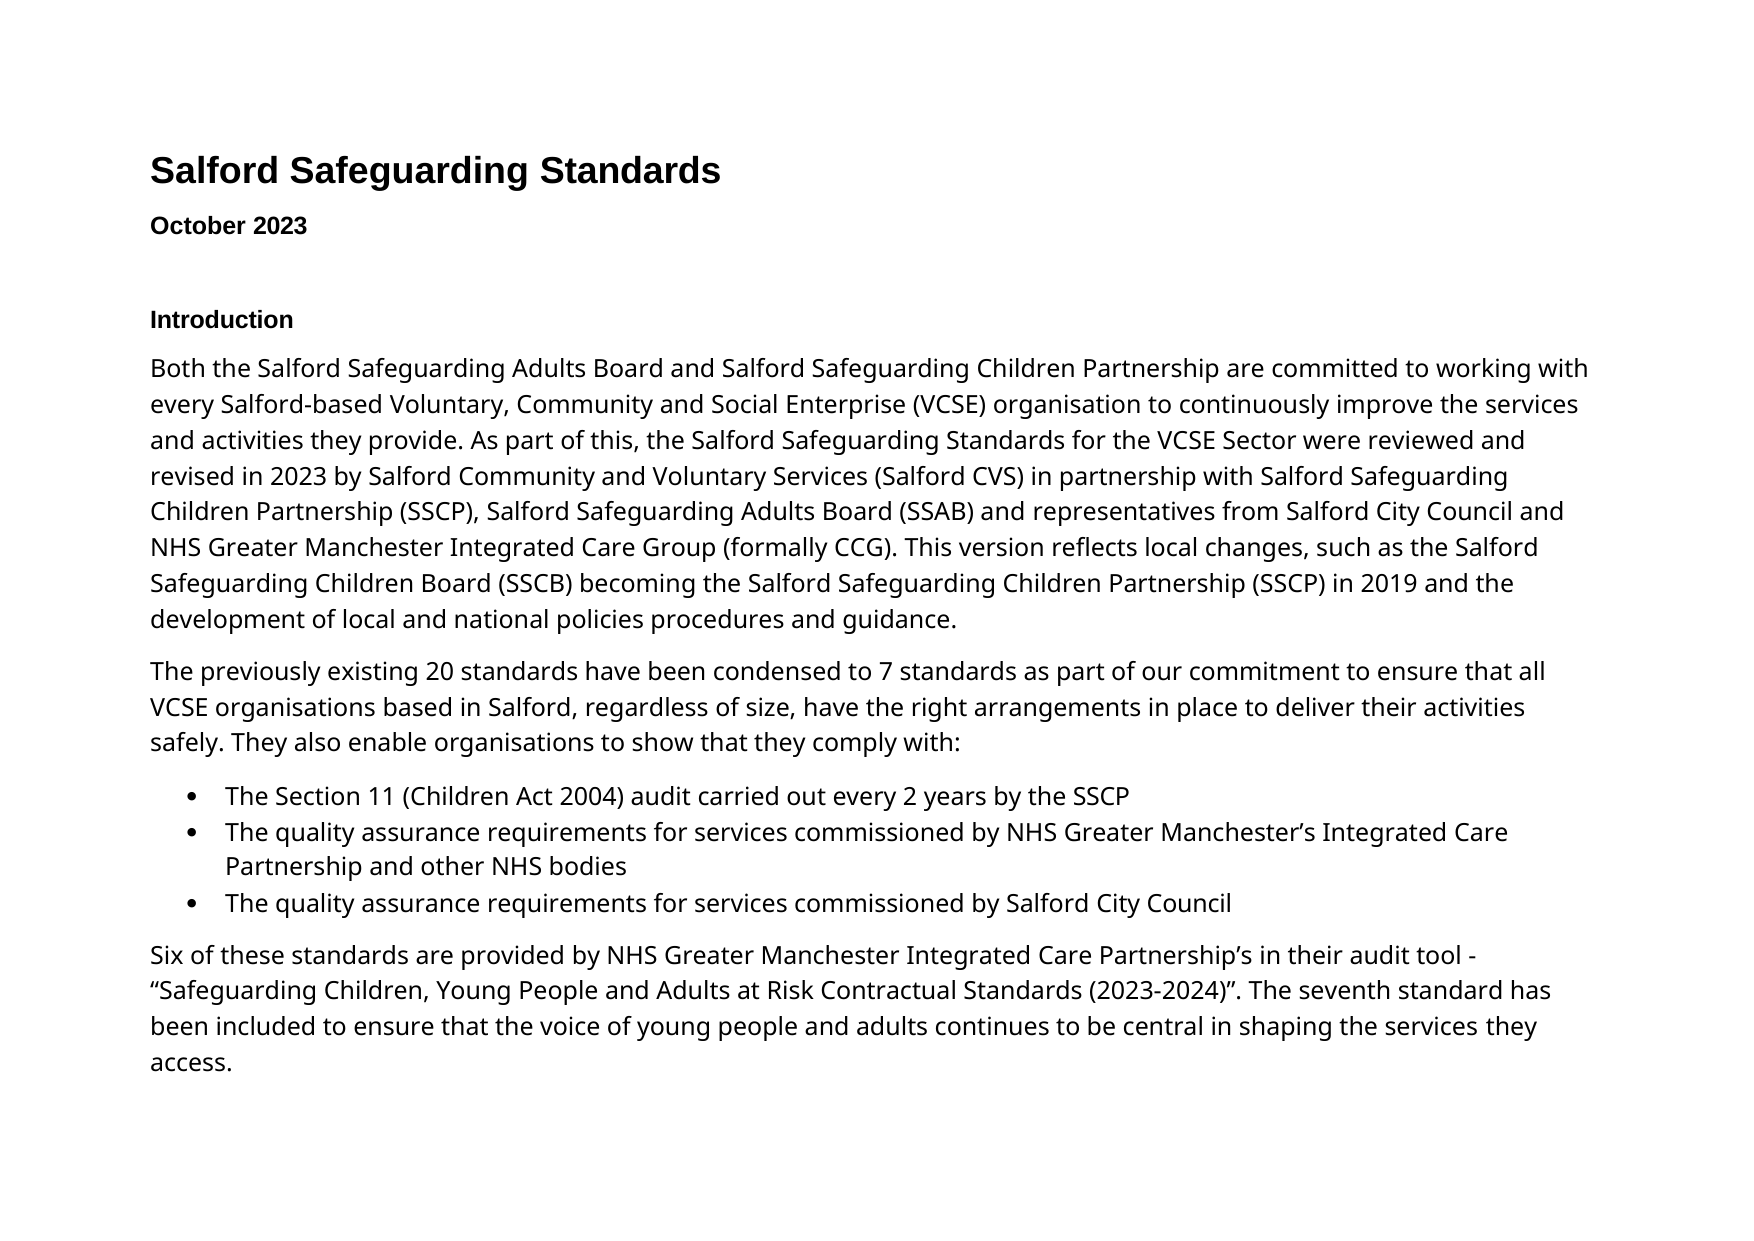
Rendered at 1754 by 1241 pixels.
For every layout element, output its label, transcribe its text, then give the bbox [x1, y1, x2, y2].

text Six of these standards are provided by NHS Greater Manchester Integrated Care Partnership’s in their audit tool - “Safeguarding Children, Young People and Adults at Risk Contractual Standards (2023-2024)”. The seventh standard has been included to ensure that the voice of young people and adults continues to be central in shaping the services they access. [150, 937, 1597, 1078]
text Introduction [150, 305, 1710, 333]
subtitle October 2023 [150, 211, 1710, 240]
list The Section 11 (Children Act 2004) audit carried out every 2 years by the SSCP [187, 778, 1710, 812]
title Salford Safeguarding Standards [150, 149, 1710, 192]
list The quality assurance requirements for services commissioned by NHS Greater Manchester’s Integrated Care Partnership and other NHS bodies [187, 814, 1579, 883]
text The previously existing 20 standards have been condensed to 7 standards as part of our commitment to ensure that all VCSE organisations based in Salford, regardless of size, have the right arrangements in place to deliver their activities safely. They also enable organisations to show that they comply with: [150, 653, 1600, 759]
list The quality assurance requirements for services commissioned by Salford City Council [187, 885, 1710, 919]
text Both the Salford Safeguarding Adults Board and Salford Safeguarding Children Partnership are committed to working with every Salford-based Voluntary, Community and Social Enterprise (VCSE) organisation to continuously improve the services and activities they provide. As part of this, the Salford Safeguarding Standards for the VCSE Sector were reviewed and revised in 2023 by Salford Community and Voluntary Services (Salford CVS) in partnership with Salford Safeguarding Children Partnership (SSCP), Salford Safeguarding Adults Board (SSAB) and representatives from Salford City Council and NHS Greater Manchester Integrated Care Group (formally CCG). This version reflects local changes, such as the Salford Safeguarding Children Board (SSCB) becoming the Salford Safeguarding Children Partnership (SSCP) in 2019 and the development of local and national policies procedures and guidance. [150, 351, 1600, 635]
